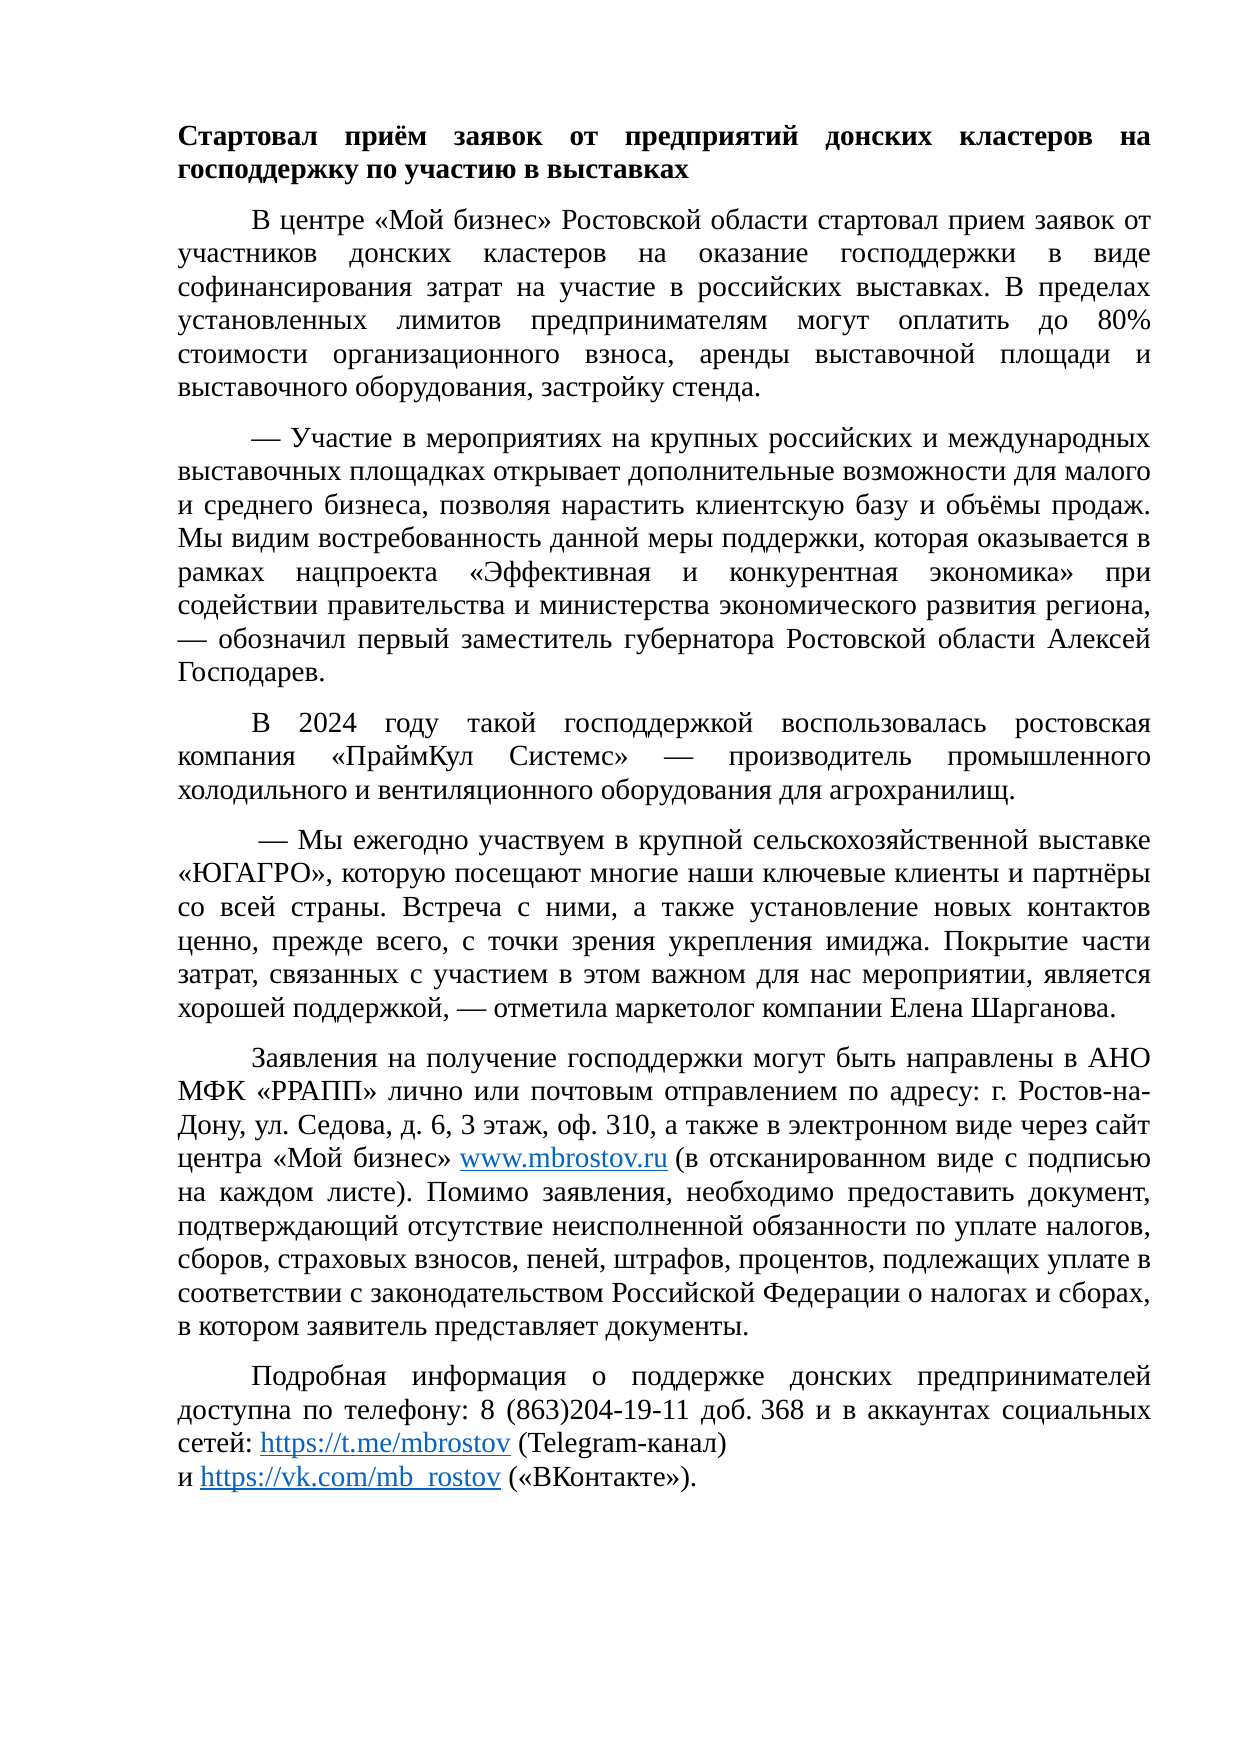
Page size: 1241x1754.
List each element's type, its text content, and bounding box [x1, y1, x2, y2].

text Заявления на получение господдержки могут быть направлены в АНО МФК «РРАПП» лично или почтовым отправлением по адресу: г. Ростов-на-Дону, ул. Седова, д. 6, 3 этаж, оф. 310, а также в электронном виде через сайт центра «Мой бизнес» www.mbrostov.ru (в отсканированном виде с подписью на каждом листе). Помимо заявления, необходимо предоставить документ, подтверждающий отсутствие неисполненной обязанности по уплате налогов, сборов, страховых взносов, пеней, штрафов, процентов, подлежащих уплате в соответствии с законодательством Российской Федерации о налогах и сборах, в котором заявитель представляет документы. [177, 1040, 1152, 1342]
text — Участие в мероприятиях на крупных российских и международных выставочных площадках открывает дополнительные возможности для малого и среднего бизнеса, позволяя нарастить клиентскую базу и объёмы продаж. Мы видим востребованность данной меры поддержки, которая оказывается в рамках нацпроекта «Эффективная и конкурентная экономика» при содействии правительства и министерства экономического развития региона, — обозначил первый заместитель губернатора Ростовской области Алексей Господарев. [177, 420, 1152, 688]
text В центре «Мой бизнес» Ростовской области стартовал прием заявок от участников донских кластеров на оказание господдержки в виде софинансирования затрат на участие в российских выставках. В пределах установленных лимитов предпринимателям могут оплатить до 80% стоимости организационного взноса, аренды выставочной площади и выставочного оборудования, застройку стенда. [177, 202, 1152, 403]
text Стартовал приём заявок от предприятий донских кластеров на господдержку по участию в выставках [177, 118, 1152, 185]
text Подробная информация о поддержке донских предпринимателей доступна по телефону: 8 (863)204-19-11 доб. 368 и в аккаунтах социальных сетей: https://t.me/mbrostov (Telegram-канал) и https://vk.com/mb_rostov («ВКонтакте»). [177, 1358, 1152, 1493]
text — Мы ежегодно участвуем в крупной сельскохозяйственной выставке «ЮГАГРО», которую посещают многие наши ключевые клиенты и партнёры со всей страны. Встреча с ними, а также установление новых контактов ценно, прежде всего, с точки зрения укрепления имиджа. Покрытие части затрат, связанных с участием в этом важном для нас мероприятии, является хорошей поддержкой, — отметила маркетолог компании Елена Шарганова. [177, 822, 1152, 1023]
text В 2024 году такой господдержкой воспользовалась ростовская компания «ПраймКул Системс» — производитель промышленного холодильного и вентиляционного оборудования для агрохранилищ. [177, 705, 1152, 805]
